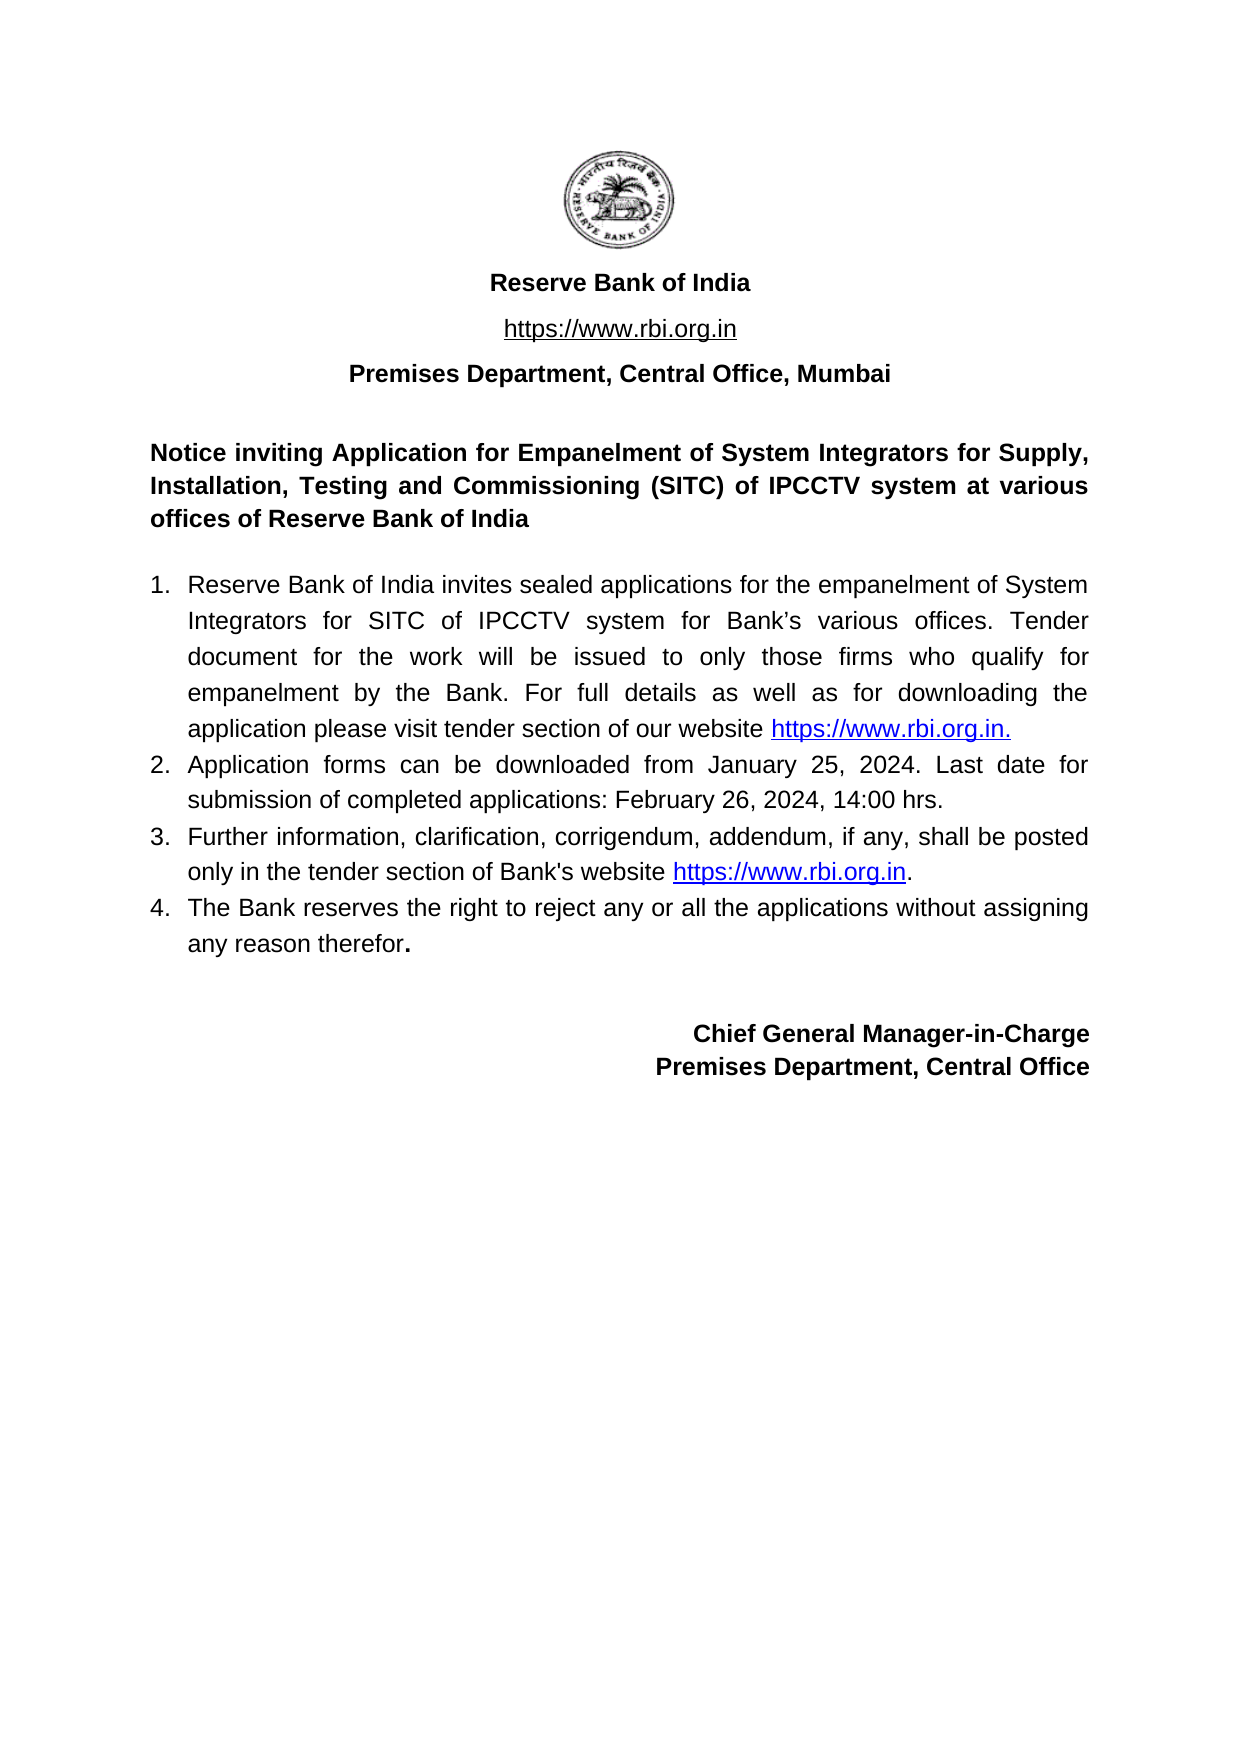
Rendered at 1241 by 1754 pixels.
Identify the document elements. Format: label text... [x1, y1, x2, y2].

list Reserve Bank of India invites sealed applications for the empanelment of System Integrators for SITC of IPCCTV system for Bank’s various offices. Tender document for the work will be issued to only those firms who qualify for empanelment by the Bank. For full details as well as for downloading the application please visit tender section of our website https://www.rbi.org.in. [150, 570, 1090, 742]
picture [562, 150, 678, 252]
text Premises Department, Central Office [225, 1052, 1090, 1081]
list Application forms can be downloaded from January 25, 2024. Last date for submission of completed applications: February 26, 2024, 14:00 hrs. [150, 749, 1090, 814]
text Chief General Manager-in-Charge [225, 1019, 1090, 1048]
text Reserve Bank of India [150, 268, 1090, 297]
text Premises Department, Central Office, Mumbai [150, 359, 1090, 388]
text https://www.rbi.org.in [150, 314, 1090, 342]
list Further information, clarification, corrigendum, addendum, if any, shall be posted only in the tender section of Bank's website https://www.rbi.org.in. [150, 821, 1090, 886]
list The Bank reserves the right to reject any or all the applications without assigning any reason therefor. [150, 893, 1090, 958]
text Notice inviting Application for Empanelment of System Integrators for Supply, Installation, Testing and Commissioning (SITC) of IPCCTV system at various offices of Reserve Bank of India [150, 438, 1090, 533]
